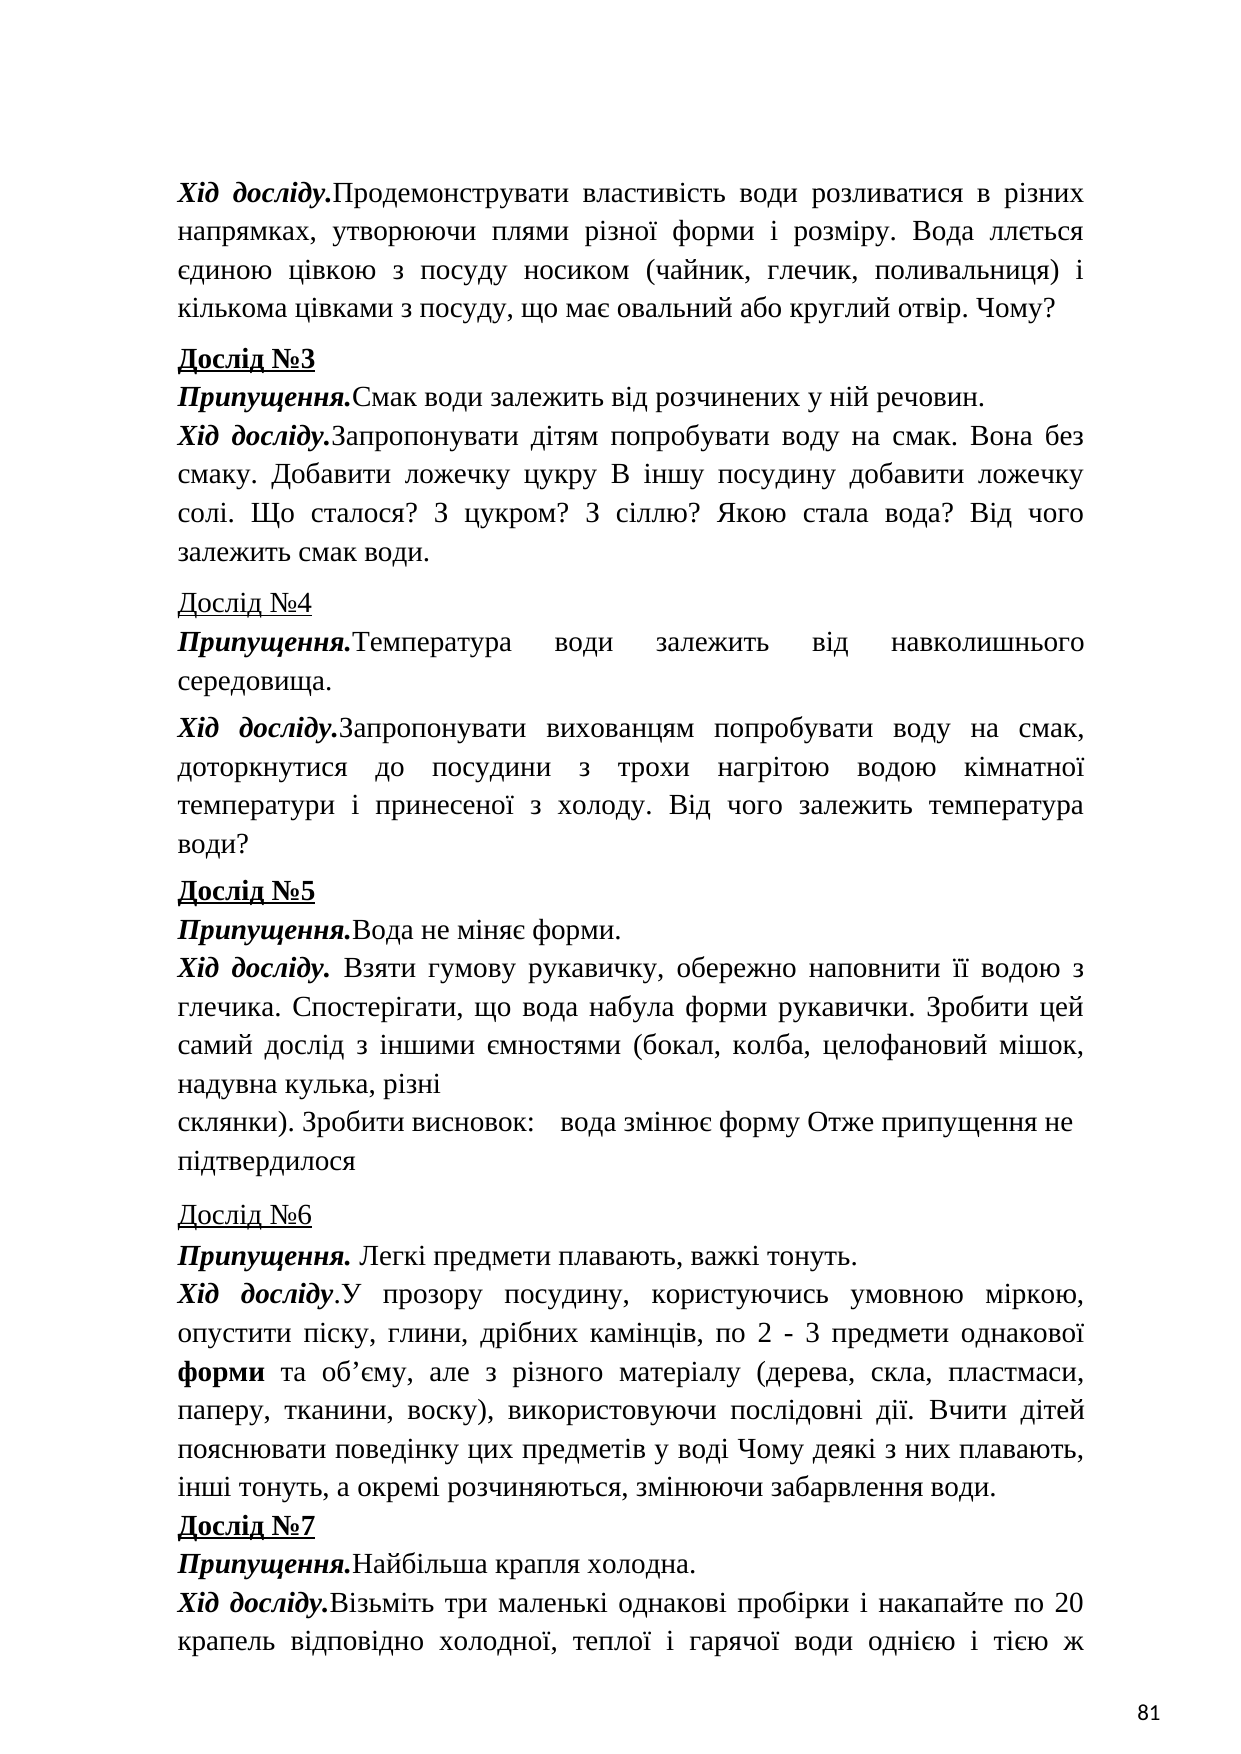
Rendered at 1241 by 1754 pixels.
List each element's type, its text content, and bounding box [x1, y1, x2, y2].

text Дослід №7 [177, 1508, 1085, 1541]
text Припущення.Вода не міняє форми. [177, 912, 1085, 945]
text Дослід №3 [177, 341, 1085, 374]
text Припущення.Температура води залежить від навколишнього середовища. [177, 624, 1085, 696]
text Дослід №6 [177, 1197, 1085, 1231]
text Дослід №5 [177, 873, 1085, 907]
text Хід досліду.Продемонструвати властивість води розливатися в різних напрямках, утворюючи плями різної форми і розміру. Вода ллється єдиною цівкою з посуду носиком (чайник, глечик, поливальниця) і кількома цівками з посуду, що має овальний або круглий отвір. Чому? [177, 175, 1085, 324]
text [177, 1585, 1085, 1657]
text Хід досліду.Запропонувати дітям попробувати воду на смак. Вона без смаку. Добавити ложечку цукру В іншу посудину добавити ложечку солі. Що сталося? З цукром? З сіллю? Якою стала вода? Від чого залежить смак води. [177, 418, 1085, 567]
text Припущення. Легкі предмети плавають, важкі тонуть. [177, 1238, 1085, 1272]
text Дослід №4 [177, 586, 1085, 619]
text Хід досліду.У прозору посудину, користуючись умовною міркою, опустити піску, глини, дрібних камінців, по 2 - 3 предмети однакової форми та об’єму, але з різного матеріалу (дерева, скла, пластмаси, паперу, тканини, воску), використовуючи послідовні дії. Вчити дітей пояснювати поведінку цих предметів у воді Чому деякі з них плавають, інші тонуть, а окремі розчиняються, змінюючи забарвлення води. [177, 1277, 1085, 1503]
text Хід досліду.Запропонувати вихованцям попробувати воду на смак, доторкнутися до посудини з трохи нагрітою водою кімнатної температури і принесеної з холоду. Від чого залежить температура води? [177, 710, 1085, 859]
text склянки). Зробити висновок: вода змінює форму Отже припущення не [177, 1104, 1085, 1138]
text Хід досліду. Взяти гумову рукавичку, обережно наповнити її водою з глечика. Спостерігати, що вода набула форми рукавички. Зробити цей самий дослід з іншими ємностями (бокал, колба, целофановий мішок, надувна кулька, різні [177, 950, 1085, 1099]
text Припущення.Найбільша крапля холодна. [177, 1546, 1085, 1580]
text підтвердилося [177, 1143, 1085, 1177]
text Припущення.Смак води залежить від розчинених у ній речовин. [177, 379, 1085, 413]
